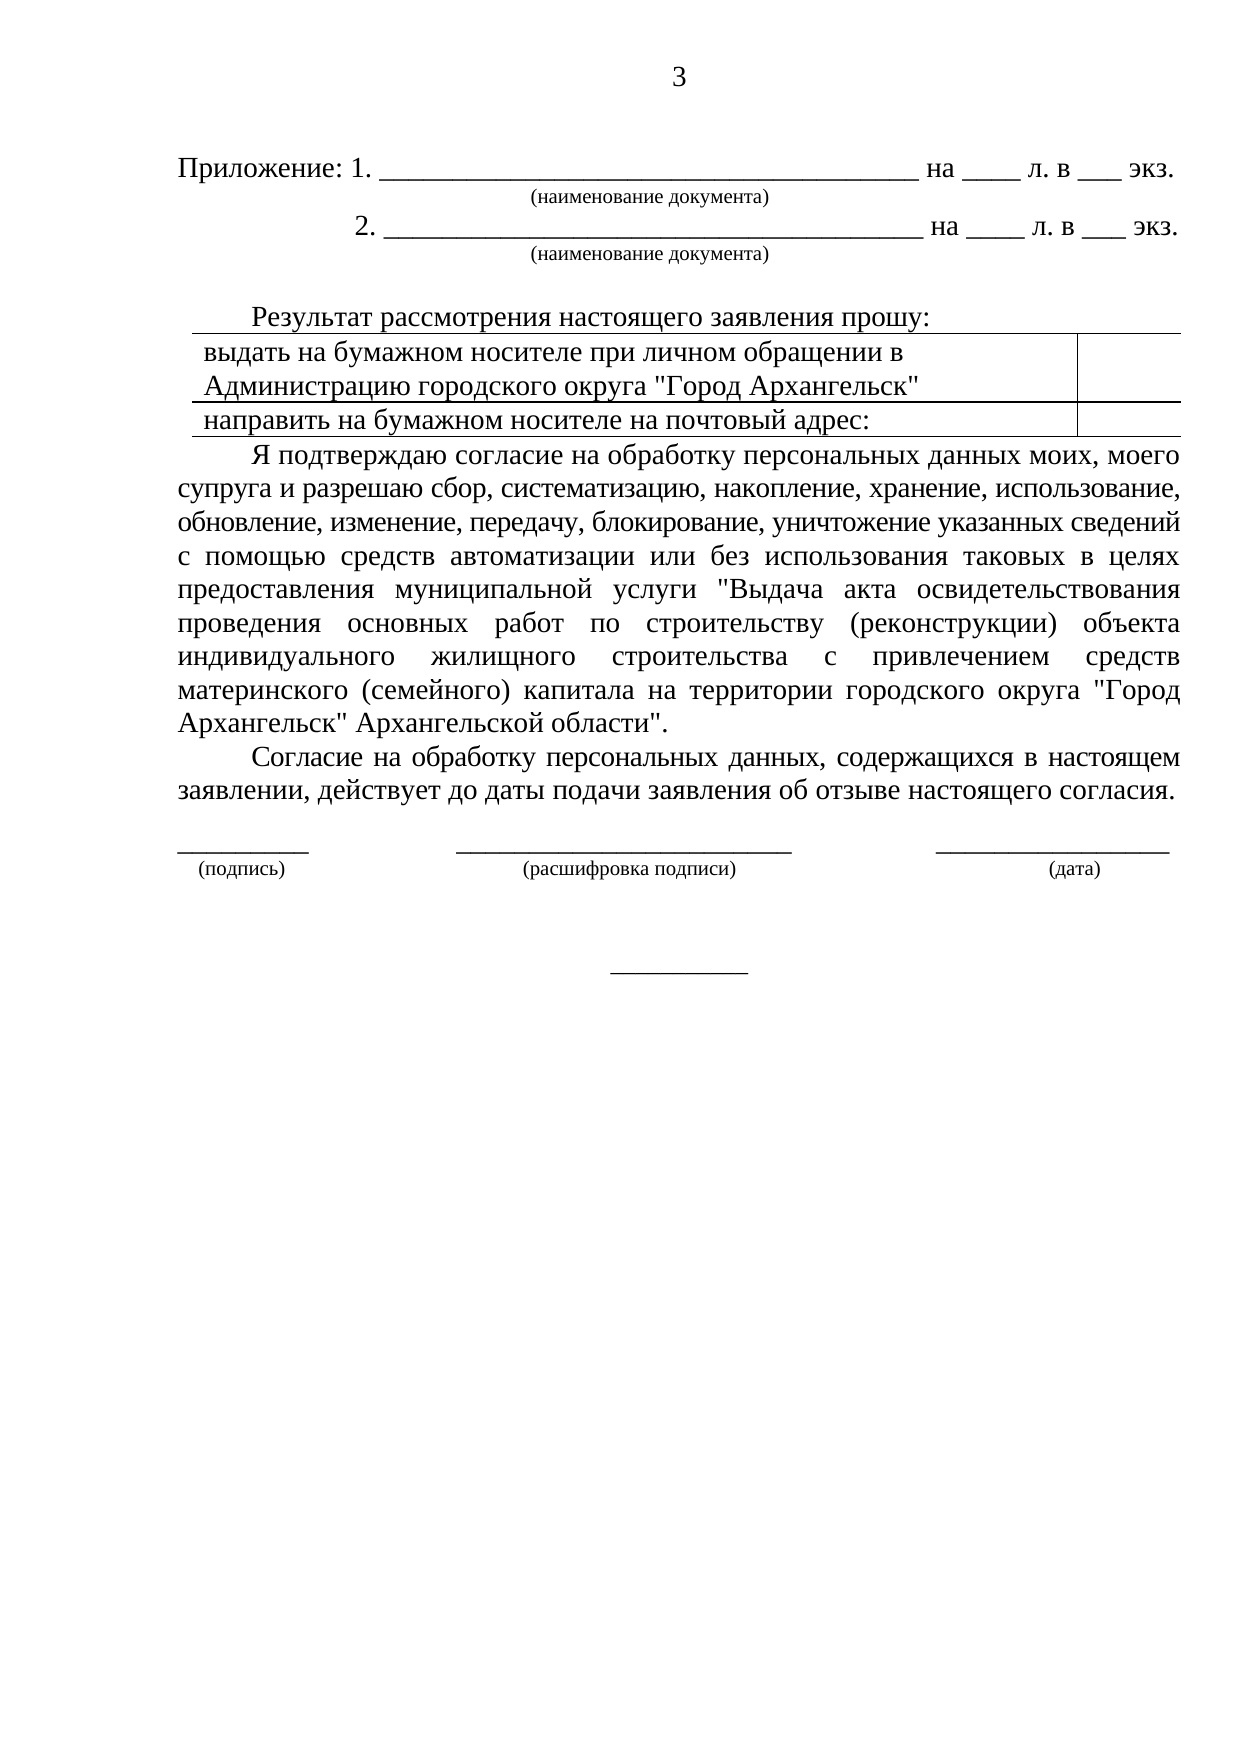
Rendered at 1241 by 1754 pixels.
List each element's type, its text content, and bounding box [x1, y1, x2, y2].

text ___________ [177, 948, 1181, 976]
text _________ _______________________ ________________ [177, 823, 1181, 856]
text Я подтверждаю согласие на обработку персональных данных моих, моего супруга и разрешаю сбор, систематизацию, накопление, хранение, использование, обновление, изменение, передачу, блокирование, уничтожение указанных сведений с помощью средств автоматизации или без использования таковых в целях предоставления муниципальной услуги "Выдача акта освидетельствования проведения основных работ по строительству (реконструкции) объекта индивидуального жилищного строительства с привлечением средств материнского (семейного) капитала на территории городского округа "Город Архангельск" Архангельской области". [177, 437, 1181, 739]
table_cell направить на бумажном носителе на почтовый адрес: [192, 403, 1077, 436]
text 2. _____________________________________ на ____ л. в ___ экз. [177, 208, 1181, 241]
text Приложение: 1. _____________________________________ на ____ л. в ___ экз. [177, 150, 1181, 184]
table_header выдать на бумажном носителе при личном обращении в Администрацию городского округа "Город Архангельск" [192, 334, 1077, 401]
text Согласие на обработку персональных данных, содержащихся в настоящем заявлении, действует до даты подачи заявления об отзыве настоящего согласия. [177, 739, 1181, 806]
text Результат рассмотрения настоящего заявления прошу: [177, 299, 1181, 332]
text (наименование документа) [177, 184, 930, 208]
text (наименование документа) [177, 241, 930, 265]
table_cell [1078, 403, 1181, 436]
table_header [1078, 334, 1181, 401]
text (подпись) (расшифровка подписи) (дата) [177, 856, 1181, 880]
